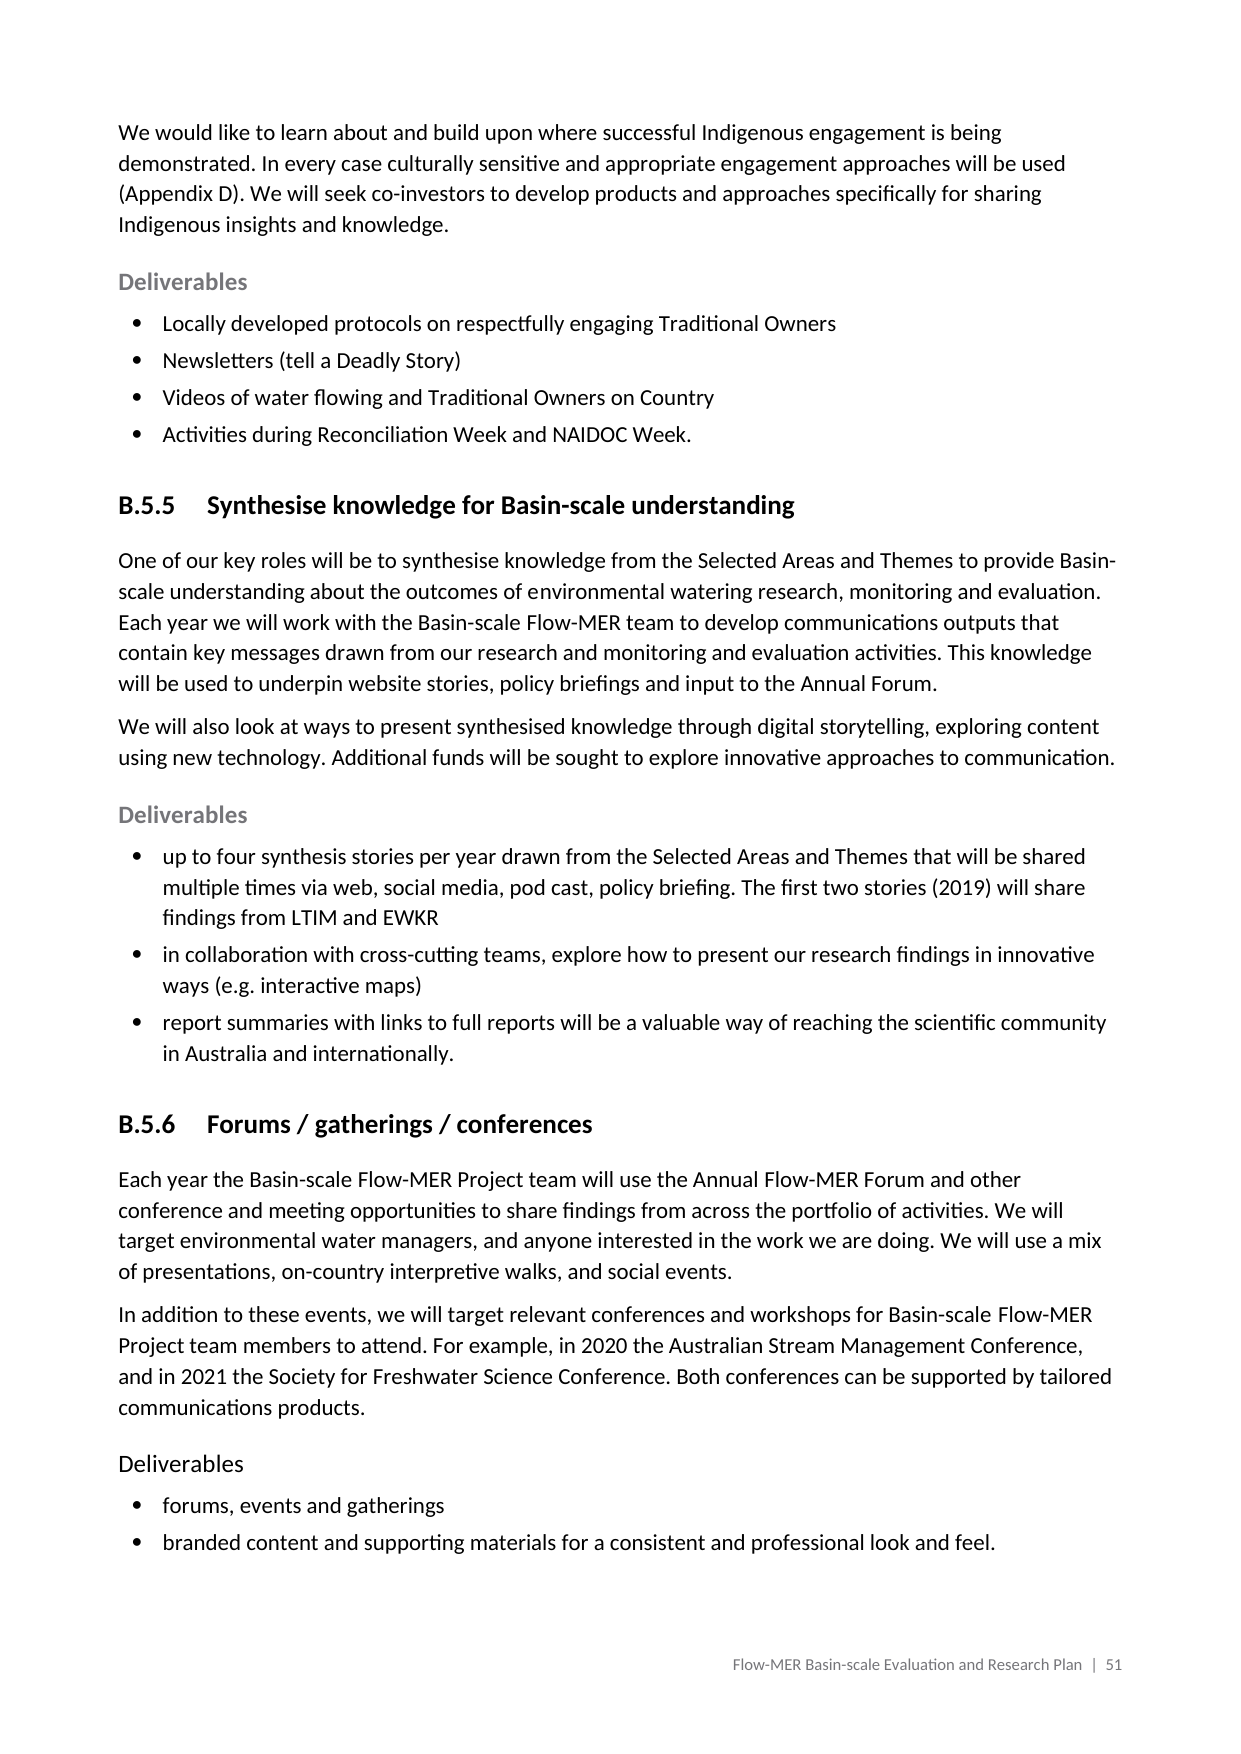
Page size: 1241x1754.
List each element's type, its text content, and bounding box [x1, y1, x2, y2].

list in collaboration with cross-cutting teams, explore how to present our research findings in innovative ways (e.g. interactive maps) [133, 940, 1122, 999]
text Each year the Basin-scale Flow-MER Project team will use the Annual Flow-MER Forum and other conference and meeting opportunities to share findings from across the portfolio of activities. We will target environmental water managers, and anyone interested in the work we are doing. We will use a mix of presentations, on-country interpretive walks, and social events. [118, 1165, 1122, 1285]
text One of our key roles will be to synthesise knowledge from the Selected Areas and Themes to provide Basin-scale understanding about the outcomes of environmental watering research, monitoring and evaluation. Each year we will work with the Basin-scale Flow-MER team to develop communications outputs that contain key messages drawn from our research and monitoring and evaluation activities. This knowledge will be used to underpin website stories, policy briefings and input to the Annual Forum. [118, 546, 1122, 697]
list report summaries with links to full reports will be a valuable way of reaching the scientific community in Australia and internationally. [133, 1008, 1122, 1067]
list Activities during Reconciliation Week and NAIDOC Week. [133, 420, 1122, 448]
text In addition to these events, we will target relevant conferences and workshops for Basin-scale Flow-MER Project team members to attend. For example, in 2020 the Australian Stream Management Conference, and in 2021 the Society for Freshwater Science Conference. Both conferences can be supported by tailored communications products. [118, 1300, 1122, 1421]
text We would like to learn about and build upon where successful Indigenous engagement is being demonstrated. In every case culturally sensitive and appropriate engagement approaches will be used (Appendix D). We will seek co-investors to develop products and approaches specifically for sharing Indigenous insights and knowledge. [118, 118, 1122, 238]
list Videos of water flowing and Traditional Owners on Country [133, 383, 1122, 411]
list forums, events and gatherings [133, 1491, 1122, 1519]
list branded content and supporting materials for a consistent and professional look and feel. [133, 1528, 1122, 1556]
subtitle Deliverables [118, 799, 1122, 829]
list Newsletters (tell a Deadly Story) [133, 346, 1122, 374]
subtitle Synthesise knowledge for Basin-scale understanding [118, 488, 1122, 521]
subtitle Deliverables [118, 1448, 1122, 1479]
list Locally developed protocols on respectfully engaging Traditional Owners [133, 309, 1122, 337]
list up to four synthesis stories per year drawn from the Selected Areas and Themes that will be shared multiple times via web, social media, pod cast, policy briefing. The first two stories (2019) will share findings from LTIM and EWKR [133, 842, 1122, 931]
subtitle Forums / gatherings / conferences [118, 1107, 1122, 1140]
text We will also look at ways to present synthesised knowledge through digital storytelling, exploring content using new technology. Additional funds will be sought to explore innovative approaches to communication. [118, 712, 1122, 771]
subtitle Deliverables [118, 266, 1122, 297]
